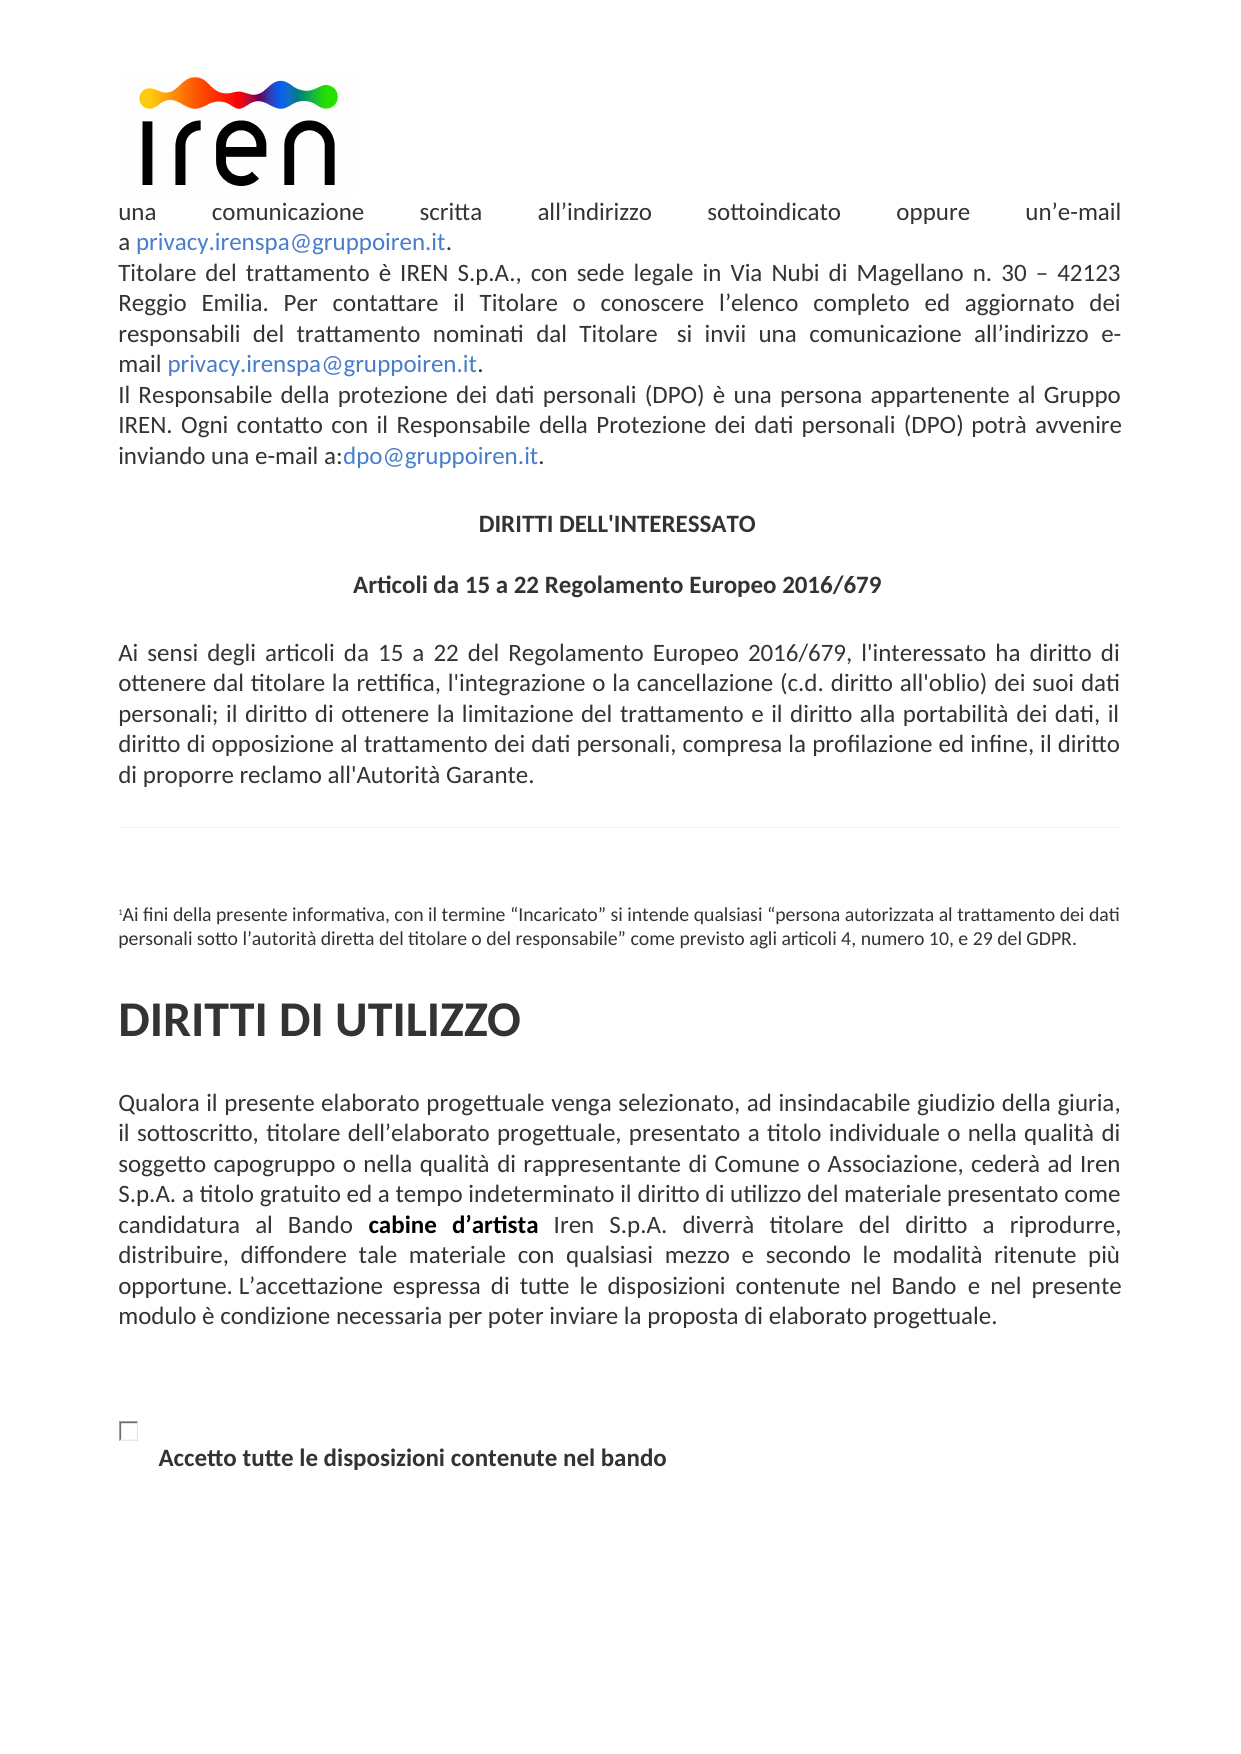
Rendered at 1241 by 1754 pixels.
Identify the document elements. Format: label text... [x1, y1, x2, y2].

text 1Ai fini della presente informativa, con il termine “Incaricato” si intende qualsiasi “persona autorizzata al trattamento dei dati personali sotto l’autorità diretta del titolare o del responsabile” come previsto agli articoli 4, numero 10, e 29 del GDPR. [118, 902, 1122, 951]
text DIRITTI DELL'INTERESSATO Articoli da 15 a 22 Regolamento Europeo 2016/679 [118, 508, 1122, 599]
text Ai sensi degli articoli da 15 a 22 del Regolamento Europeo 2016/679, l'interessato ha diritto di ottenere dal titolare la rettifica, l'integrazione o la cancellazione (c.d. diritto all'oblio) dei suoi dati personali; il diritto di ottenere la limitazione del trattamento e il diritto alla portabilità dei dati, il diritto di opposizione al trattamento dei dati personali, compresa la profilazione ed infine, il diritto di proporre reclamo all'Autorità Garante. [118, 637, 1122, 789]
text Accetto tutte le disposizioni contenute nel bando [118, 1418, 1122, 1472]
text Qualora il presente elaborato progettuale venga selezionato, ad insindacabile giudizio della giuria, il sottoscritto, titolare dell’elaborato progettuale, presentato a titolo individuale o nella qualità di soggetto capogruppo o nella qualità di rappresentante di Comune o Associazione, cederà ad Iren S.p.A. a titolo gratuito ed a tempo indeterminato il diritto di utilizzo del materiale presentato come candidatura al Bando cabine d’artista Iren S.p.A. diverrà titolare del diritto a riprodurre, distribuire, diffondere tale materiale con qualsiasi mezzo e secondo le modalità ritenute più opportune. L’accettazione espressa di tutte le disposizioni contenute nel Bando e nel presente modulo è condizione necessaria per poter inviare la proposta di elaborato progettuale. [118, 1087, 1122, 1331]
picture [118, 73, 358, 196]
text DIRITTI DI UTILIZZO [118, 988, 1122, 1049]
